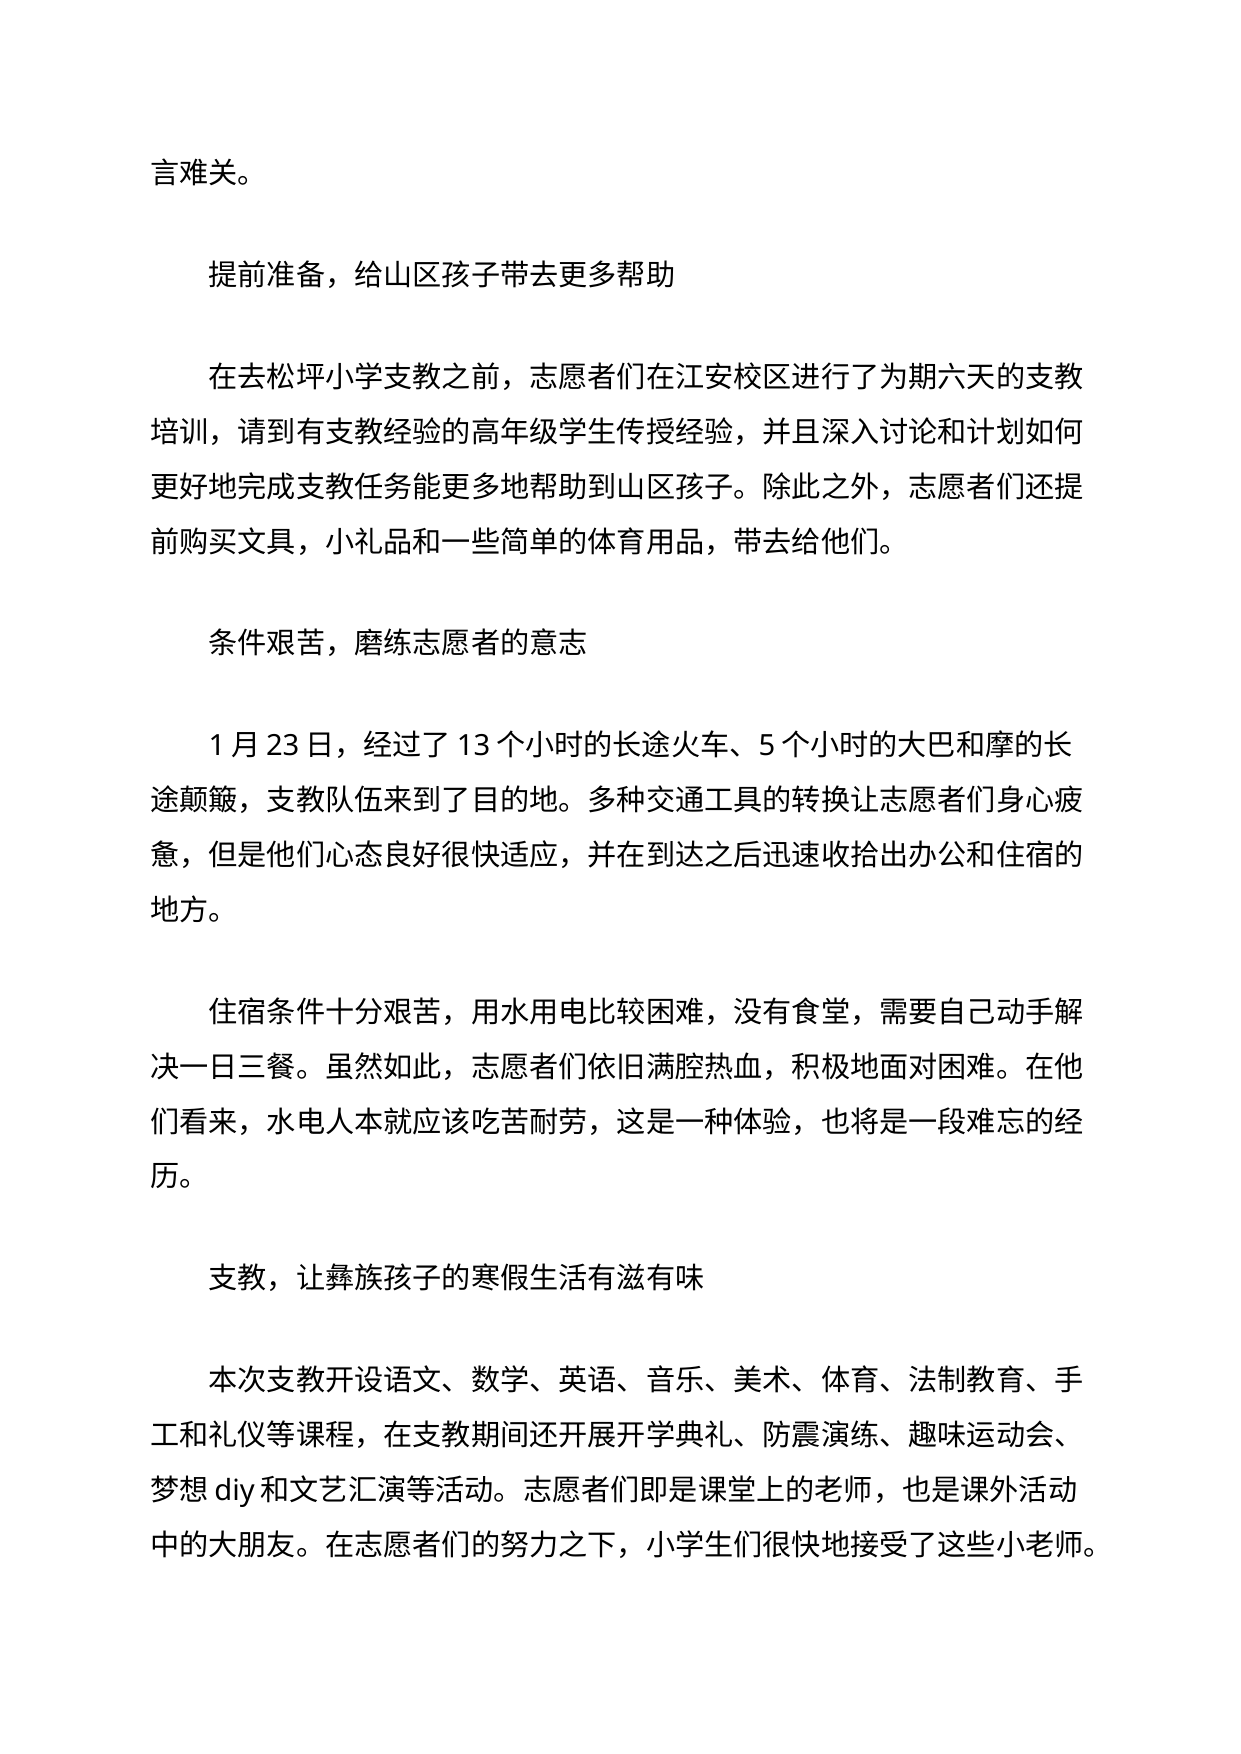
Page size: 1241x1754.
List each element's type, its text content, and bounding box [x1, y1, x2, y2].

text 住宿条件十分艰苦，用水用电比较困难，没有食堂，需要自己动手解决一日三餐。虽然如此，志愿者们依旧满腔热血，积极地面对困难。在他们看来，水电人本就应该吃苦耐劳，这是一种体验，也将是一段难忘的经历。 [150, 988, 1090, 1195]
text 支教，让彝族孩子的寒假生活有滋有味 [150, 1255, 1090, 1297]
text 条件艰苦，磨练志愿者的意志 [150, 620, 1090, 662]
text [150, 150, 1090, 192]
text 本次支教开设语文、数学、英语、音乐、美术、体育、法制教育、手工和礼仪等课程，在支教期间还开展开学典礼、防震演练、趣味运动会、梦想diy和文艺汇演等活动。志愿者们即是课堂上的老师，也是课外活动中的大朋友。在志愿者们的努力之下，小学生们很快地接受了这些小老师。 [150, 1357, 1090, 1564]
text 1月23日，经过了13个小时的长途火车、5个小时的大巴和摩的长途颠簸，支教队伍来到了目的地。多种交通工具的转换让志愿者们身心疲惫，但是他们心态良好很快适应，并在到达之后迅速收拾出办公和住宿的地方。 [150, 722, 1090, 929]
text 提前准备，给山区孩子带去更多帮助 [150, 252, 1090, 294]
text 在去松坪小学支教之前，志愿者们在江安校区进行了为期六天的支教培训，请到有支教经验的高年级学生传授经验，并且深入讨论和计划如何更好地完成支教任务能更多地帮助到山区孩子。除此之外，志愿者们还提前购买文具，小礼品和一些简单的体育用品，带去给他们。 [150, 353, 1090, 561]
